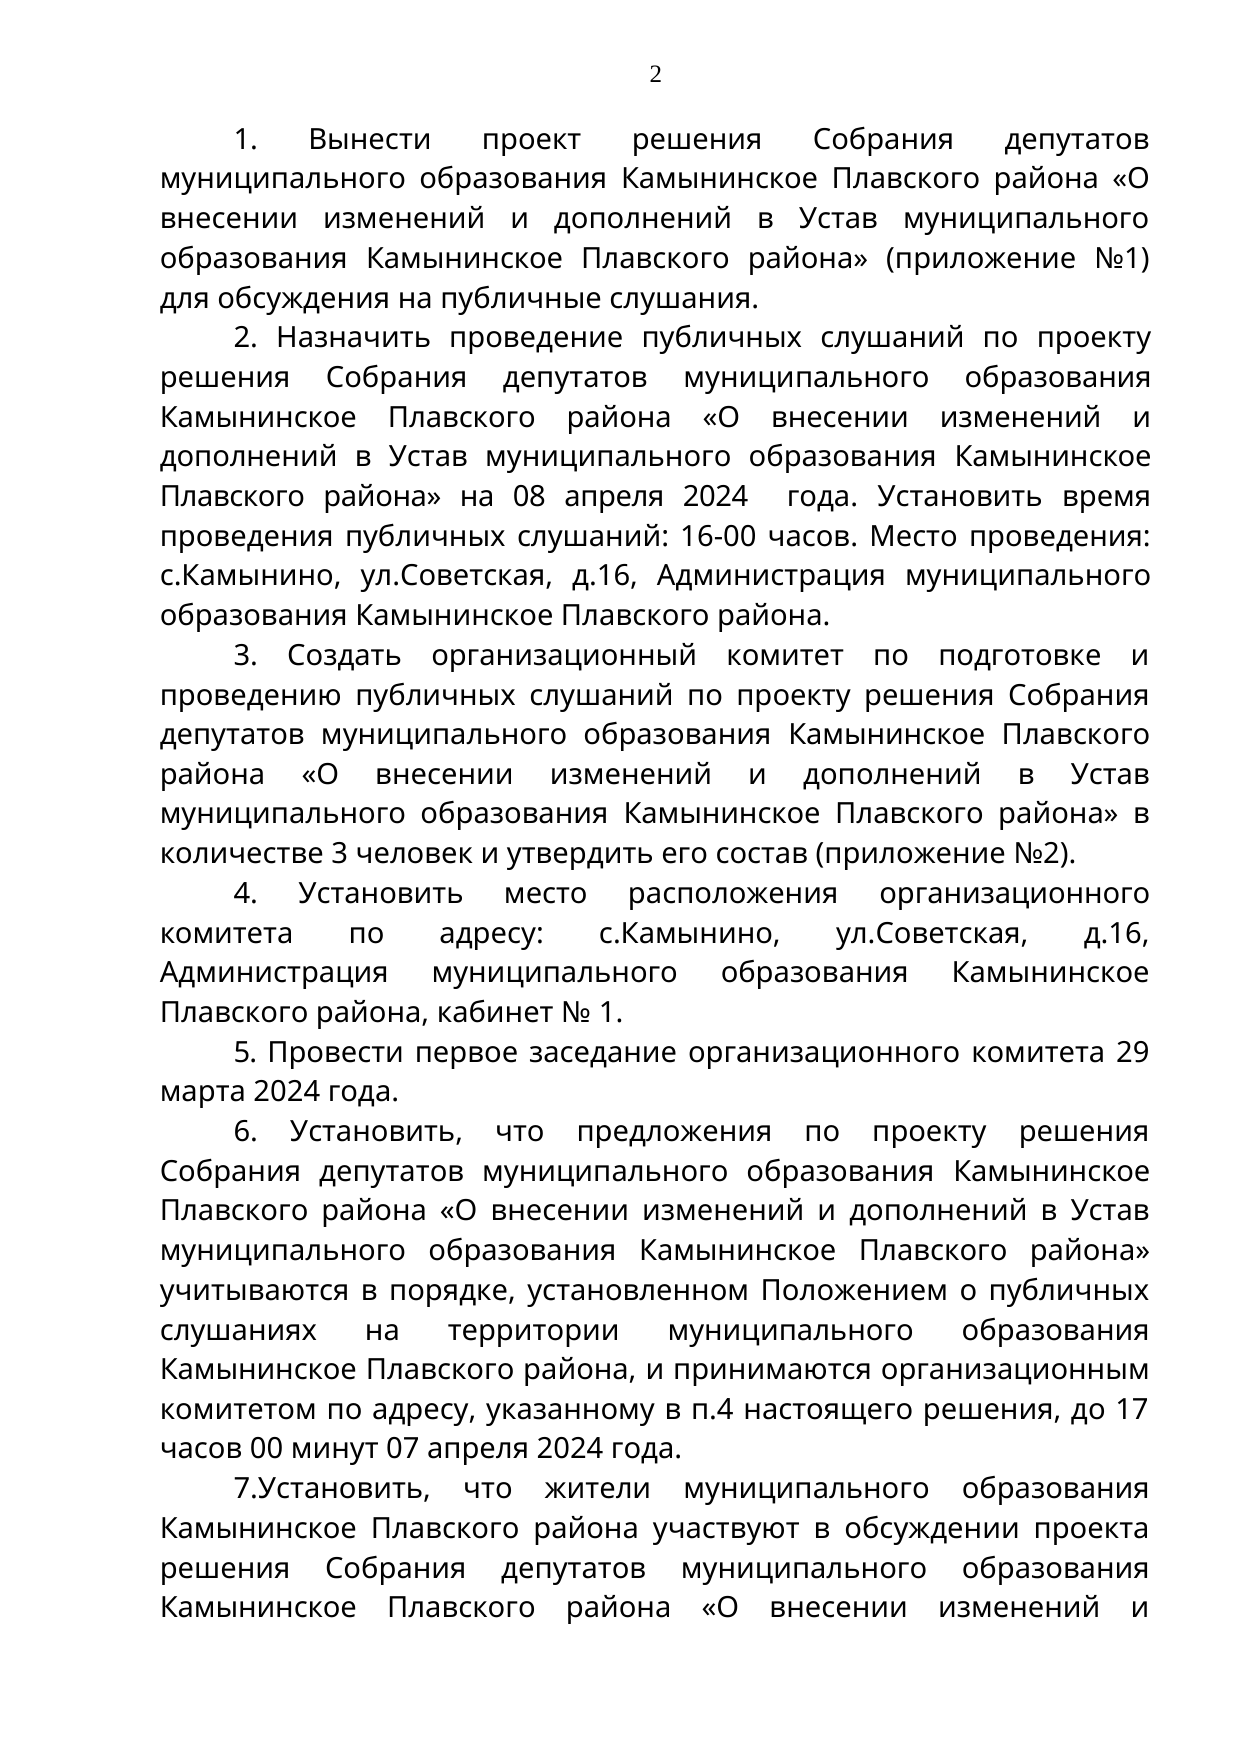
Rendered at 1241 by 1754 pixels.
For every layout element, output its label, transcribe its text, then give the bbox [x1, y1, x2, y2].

text 1. Вынести проект решения Собрания депутатов муниципального образования Камынинское Плавского района «О внесении изменений и дополнений в Устав муниципального образования Камынинское Плавского района» (приложение №1) для обсуждения на публичные слушания. [159, 118, 1150, 317]
text 6. Установить, что предложения по проекту решения Собрания депутатов муниципального образования Камынинское Плавского района «О внесении изменений и дополнений в Устав муниципального образования Камынинское Плавского района» учитываются в порядке, установленном Положением о публичных слушаниях на территории муниципального образования Камынинское Плавского района, и принимаются организационным комитетом по адресу, указанному в п.4 настоящего решения, до 17 часов 00 минут 07 апреля 2024 года. [159, 1110, 1150, 1467]
text 4. Установить место расположения организационного комитета по адресу: с.Камынино, ул.Советская, д.16, Администрация муниципального образования Камынинское Плавского района, кабинет № 1. [159, 872, 1150, 1031]
text 2. Назначить проведение публичных слушаний по проекту решения Собрания депутатов муниципального образования Камынинское Плавского района «О внесении изменений и дополнений в Устав муниципального образования Камынинское Плавского района» на 08 апреля 2024 года. Установить время проведения публичных слушаний: 16-00 часов. Место проведения: с.Камынино, ул.Советская, д.16, Администрация муниципального образования Камынинское Плавского района. [159, 317, 1152, 634]
text 5. Провести первое заседание организационного комитета 29 марта 2024 года. [159, 1031, 1150, 1110]
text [159, 1467, 1150, 1626]
text 3. Создать организационный комитет по подготовке и проведению публичных слушаний по проекту решения Собрания депутатов муниципального образования Камынинское Плавского района «О внесении изменений и дополнений в Устав муниципального образования Камынинское Плавского района» в количестве 3 человек и утвердить его состав (приложение №2). [159, 634, 1150, 872]
